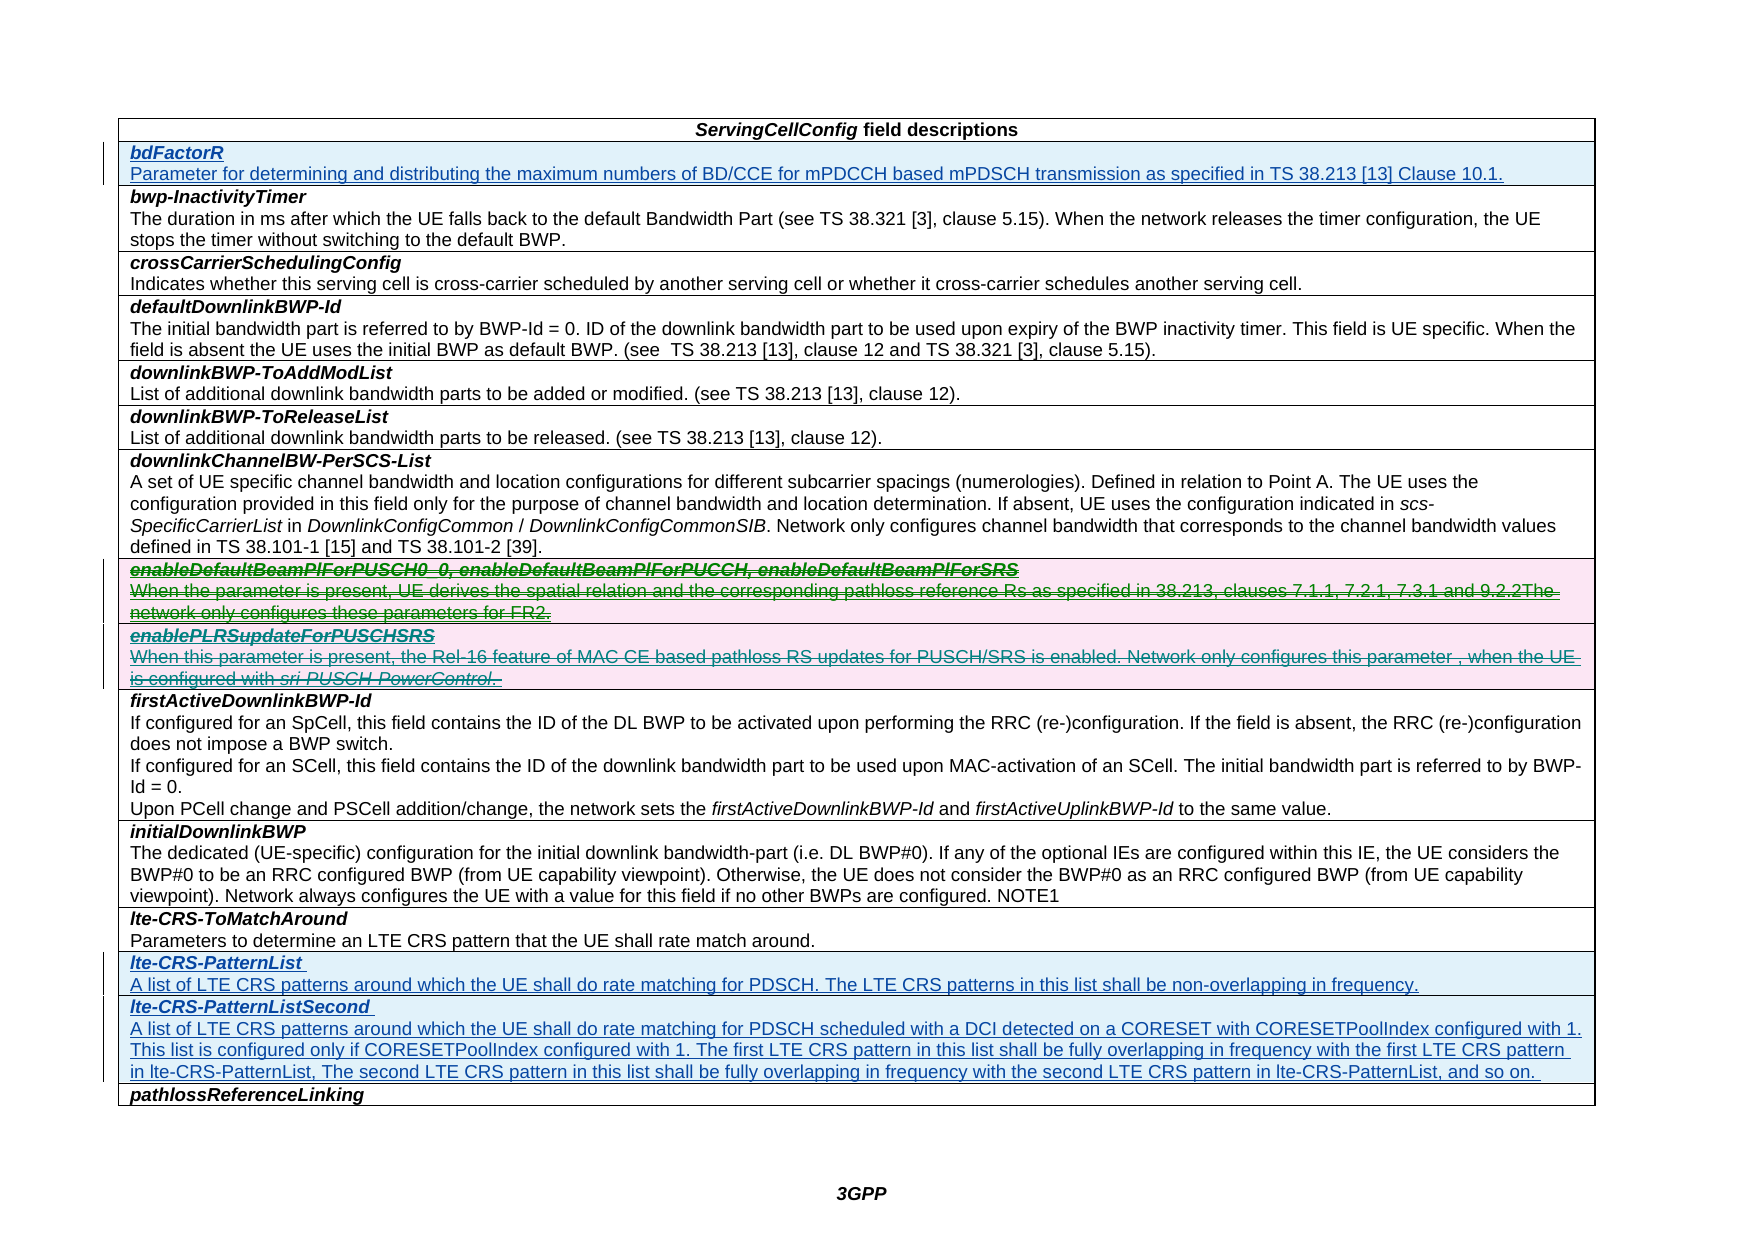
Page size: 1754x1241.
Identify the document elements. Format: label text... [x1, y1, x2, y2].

table_cell downlinkChannelBW-PerSCS-List A set of UE specific channel bandwidth and location configurations for different subcarrier spacings (numerologies). Defined in relation to Point A. The UE uses the configuration provided in this field only for the purpose of channel bandwidth and location determination. If absent, UE uses the configuration indicated in scs-SpecificCarrierList in DownlinkConfigCommon / DownlinkConfigCommonSIB. Network only configures channel bandwidth that corresponds to the channel bandwidth values defined in TS 38.101-1 [15] and TS 38.101-2 [39]. [119, 450, 1594, 558]
table_cell downlinkBWP-ToReleaseList List of additional downlink bandwidth parts to be released. (see TS 38.213 [13], clause 12). [119, 406, 1594, 449]
table_cell lte-CRS-ToMatchAround Parameters to determine an LTE CRS pattern that the UE shall rate match around. [119, 908, 1594, 951]
table_cell bwp-InactivityTimer The duration in ms after which the UE falls back to the default Bandwidth Part (see TS 38.321 [3], clause 5.15). When the network releases the timer configuration, the UE stops the timer without switching to the default BWP. [119, 186, 1594, 251]
table_cell downlinkBWP-ToAddModList List of additional downlink bandwidth parts to be added or modified. (see TS 38.213 [13], clause 12). [119, 361, 1594, 404]
table_cell initialDownlinkBWP The dedicated (UE-specific) configuration for the initial downlink bandwidth-part (i.e. DL BWP#0). If any of the optional IEs are configured within this IE, the UE considers the BWP#0 to be an RRC configured BWP (from UE capability viewpoint). Otherwise, the UE does not consider the BWP#0 as an RRC configured BWP (from UE capability viewpoint). Network always configures the UE with a value for this field if no other BWPs are configured. NOTE1 [119, 821, 1594, 907]
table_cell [119, 1084, 1594, 1105]
table_header ServingCellConfig field descriptions [119, 119, 1594, 141]
table_cell firstActiveDownlinkBWP-Id If configured for an SpCell, this field contains the ID of the DL BWP to be activated upon performing the RRC (re-)configuration. If the field is absent, the RRC (re-)configuration does not impose a BWP switch. If configured for an SCell, this field contains the ID of the downlink bandwidth part to be used upon MAC-activation of an SCell. The initial bandwidth part is referred to by BWP-Id = 0. Upon PCell change and PSCell addition/change, the network sets the firstActiveDownlinkBWP-Id and firstActiveUplinkBWP-Id to the same value. [119, 690, 1594, 819]
table_cell crossCarrierSchedulingConfig Indicates whether this serving cell is cross-carrier scheduled by another serving cell or whether it cross-carrier schedules another serving cell. [119, 252, 1594, 295]
table_cell defaultDownlinkBWP-Id The initial bandwidth part is referred to by BWP-Id = 0. ID of the downlink bandwidth part to be used upon expiry of the BWP inactivity timer. This field is UE specific. When the field is absent the UE uses the initial BWP as default BWP. (see TS 38.213 [13], clause 12 and TS 38.321 [3], clause 5.15). [119, 296, 1594, 360]
